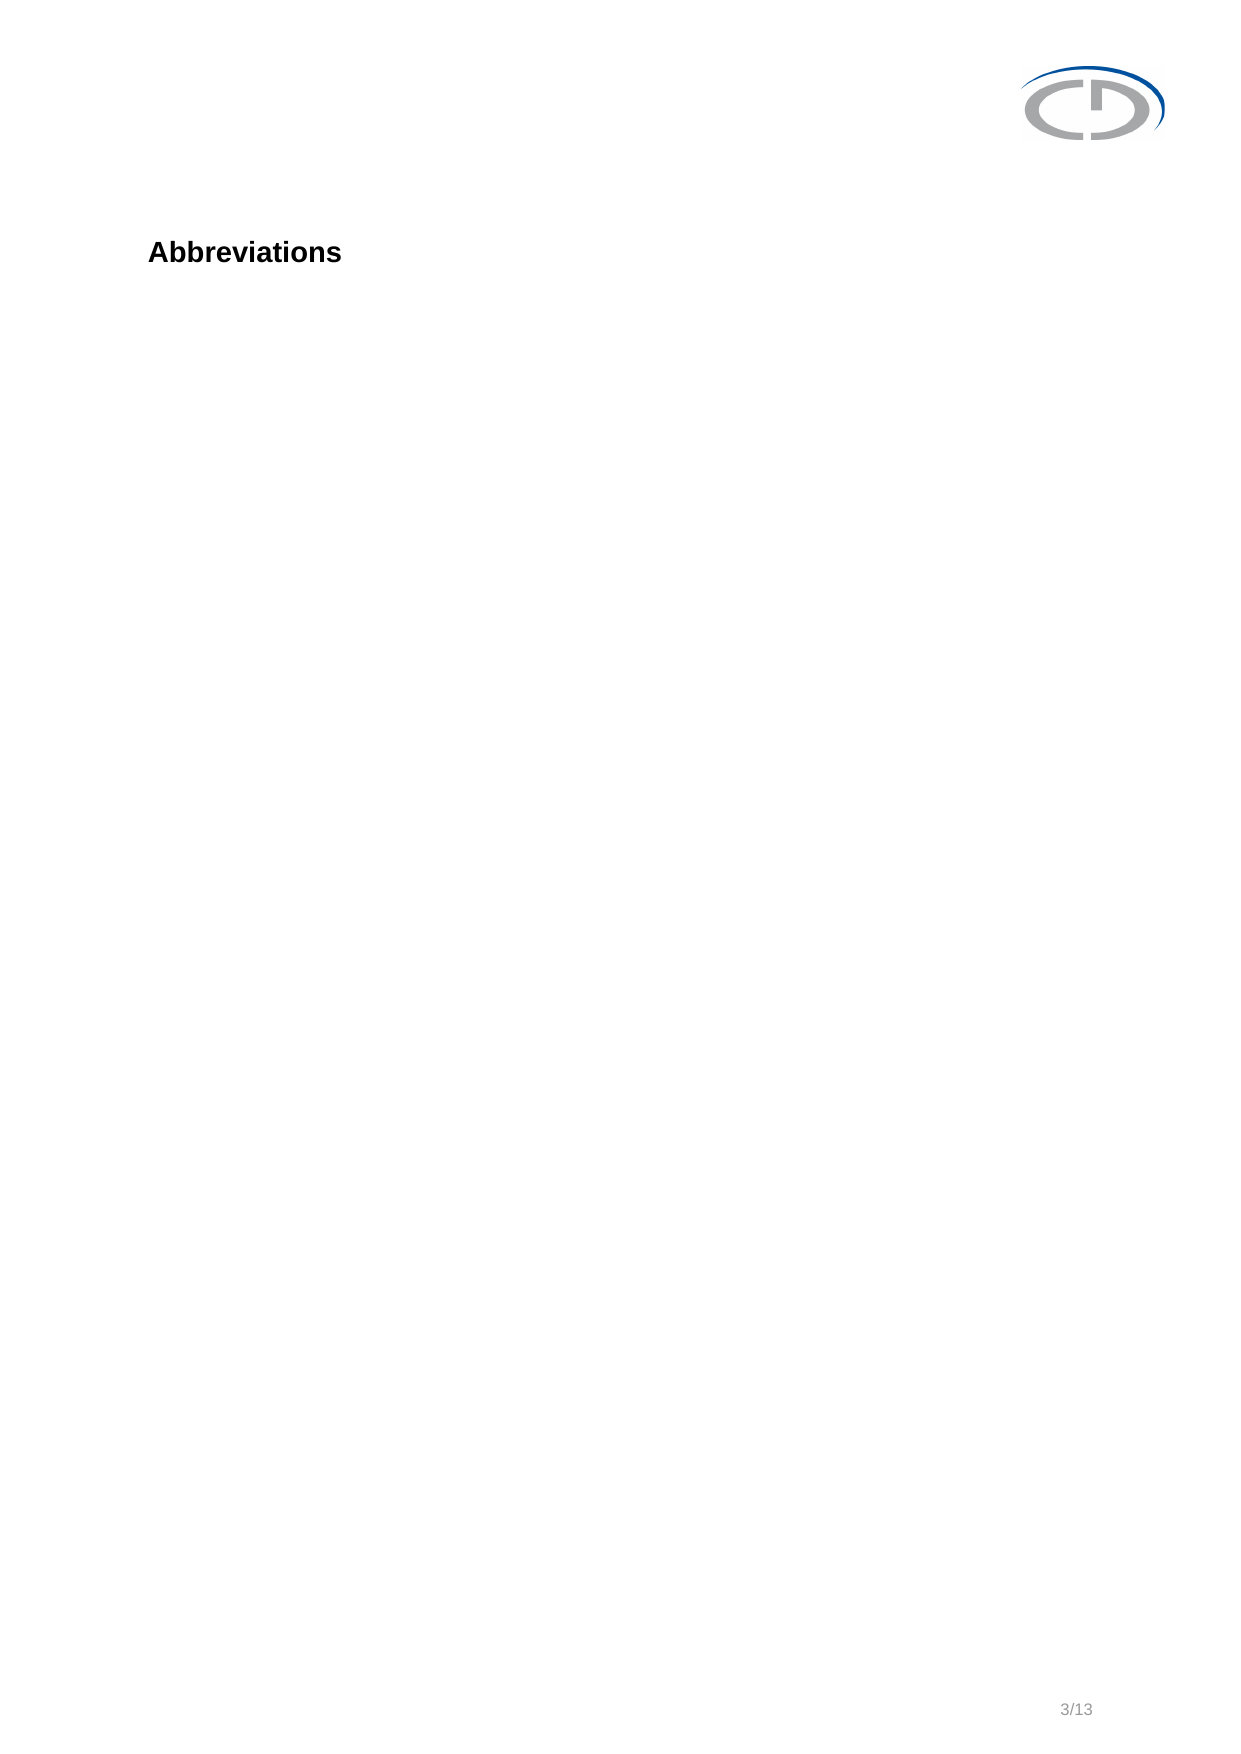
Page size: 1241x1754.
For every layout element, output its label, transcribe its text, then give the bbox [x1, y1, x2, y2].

picture [1020, 66, 1165, 140]
text Abbreviations [148, 236, 1092, 269]
